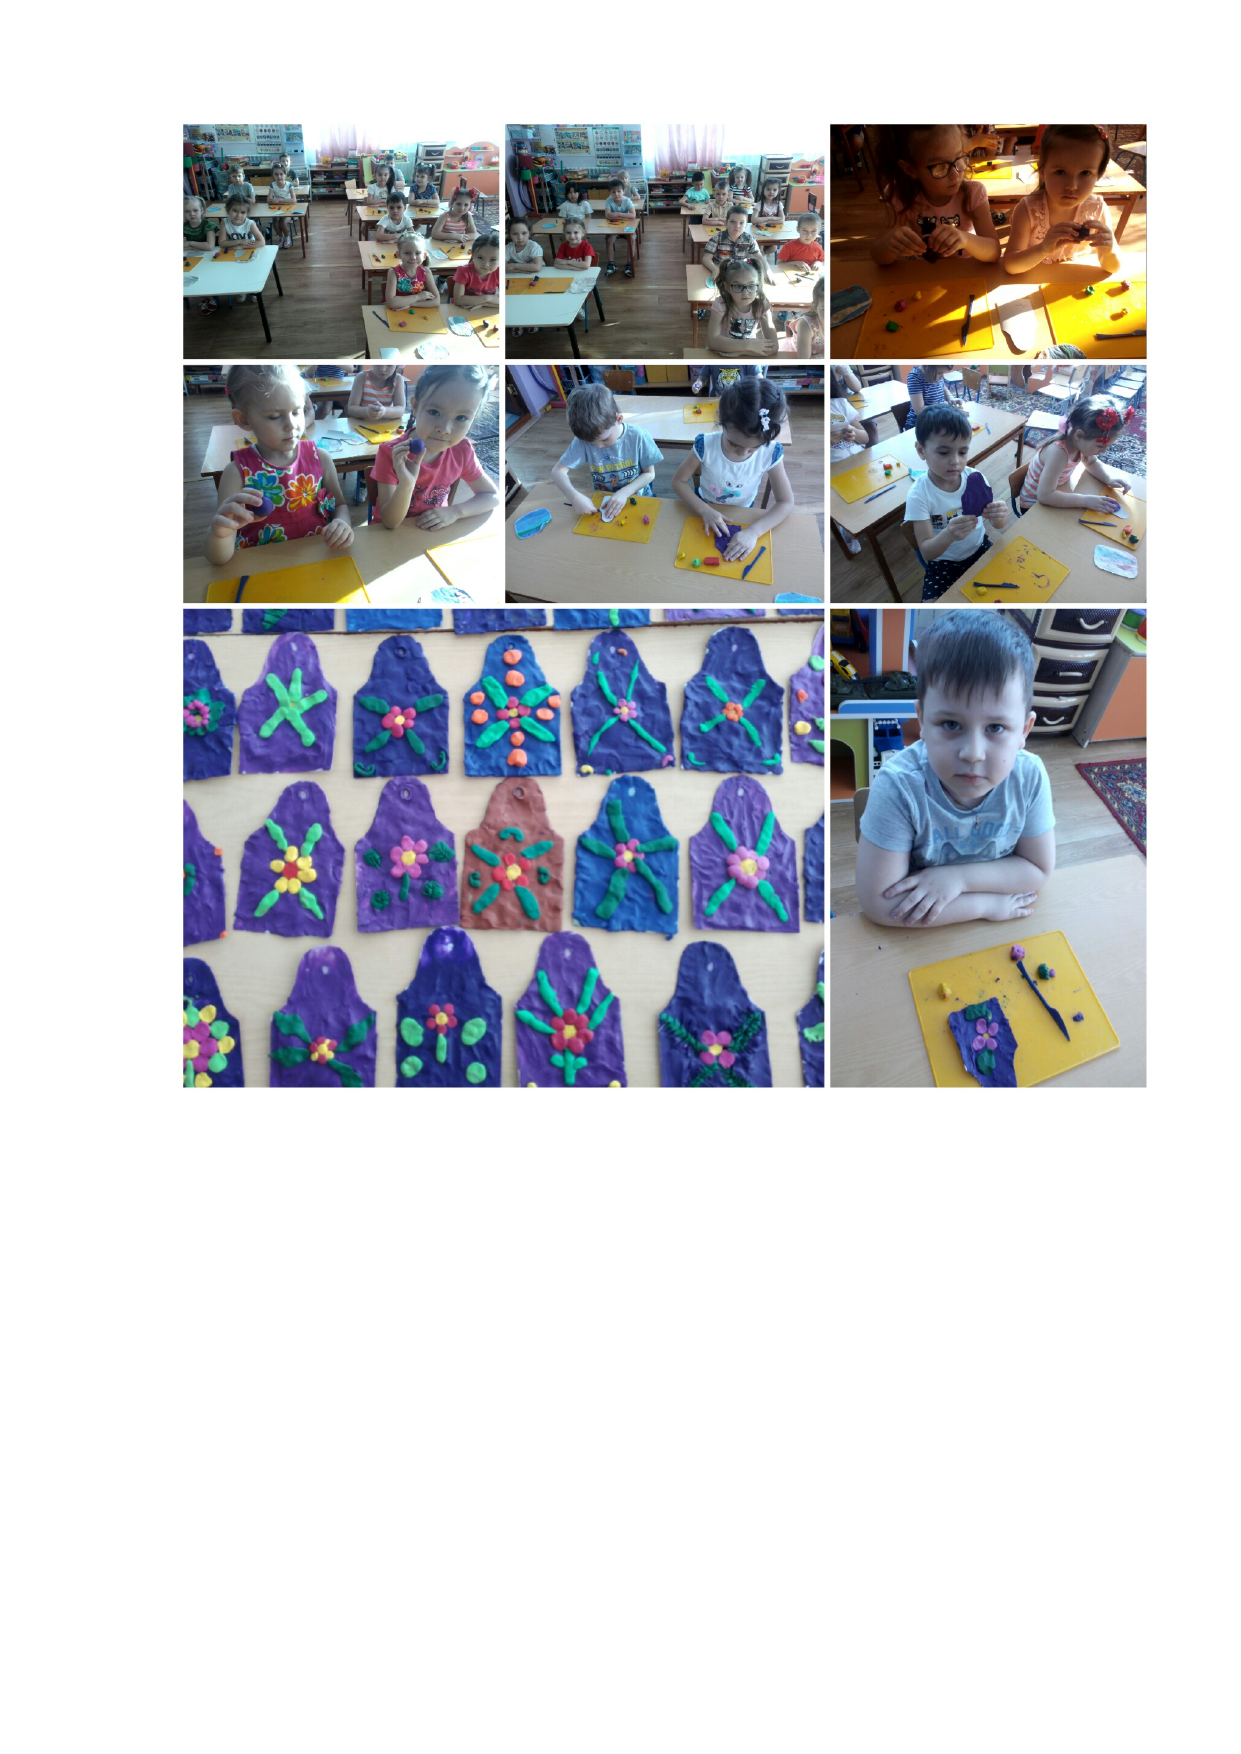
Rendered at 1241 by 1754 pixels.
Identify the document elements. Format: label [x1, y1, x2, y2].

picture [177, 118, 1152, 1093]
